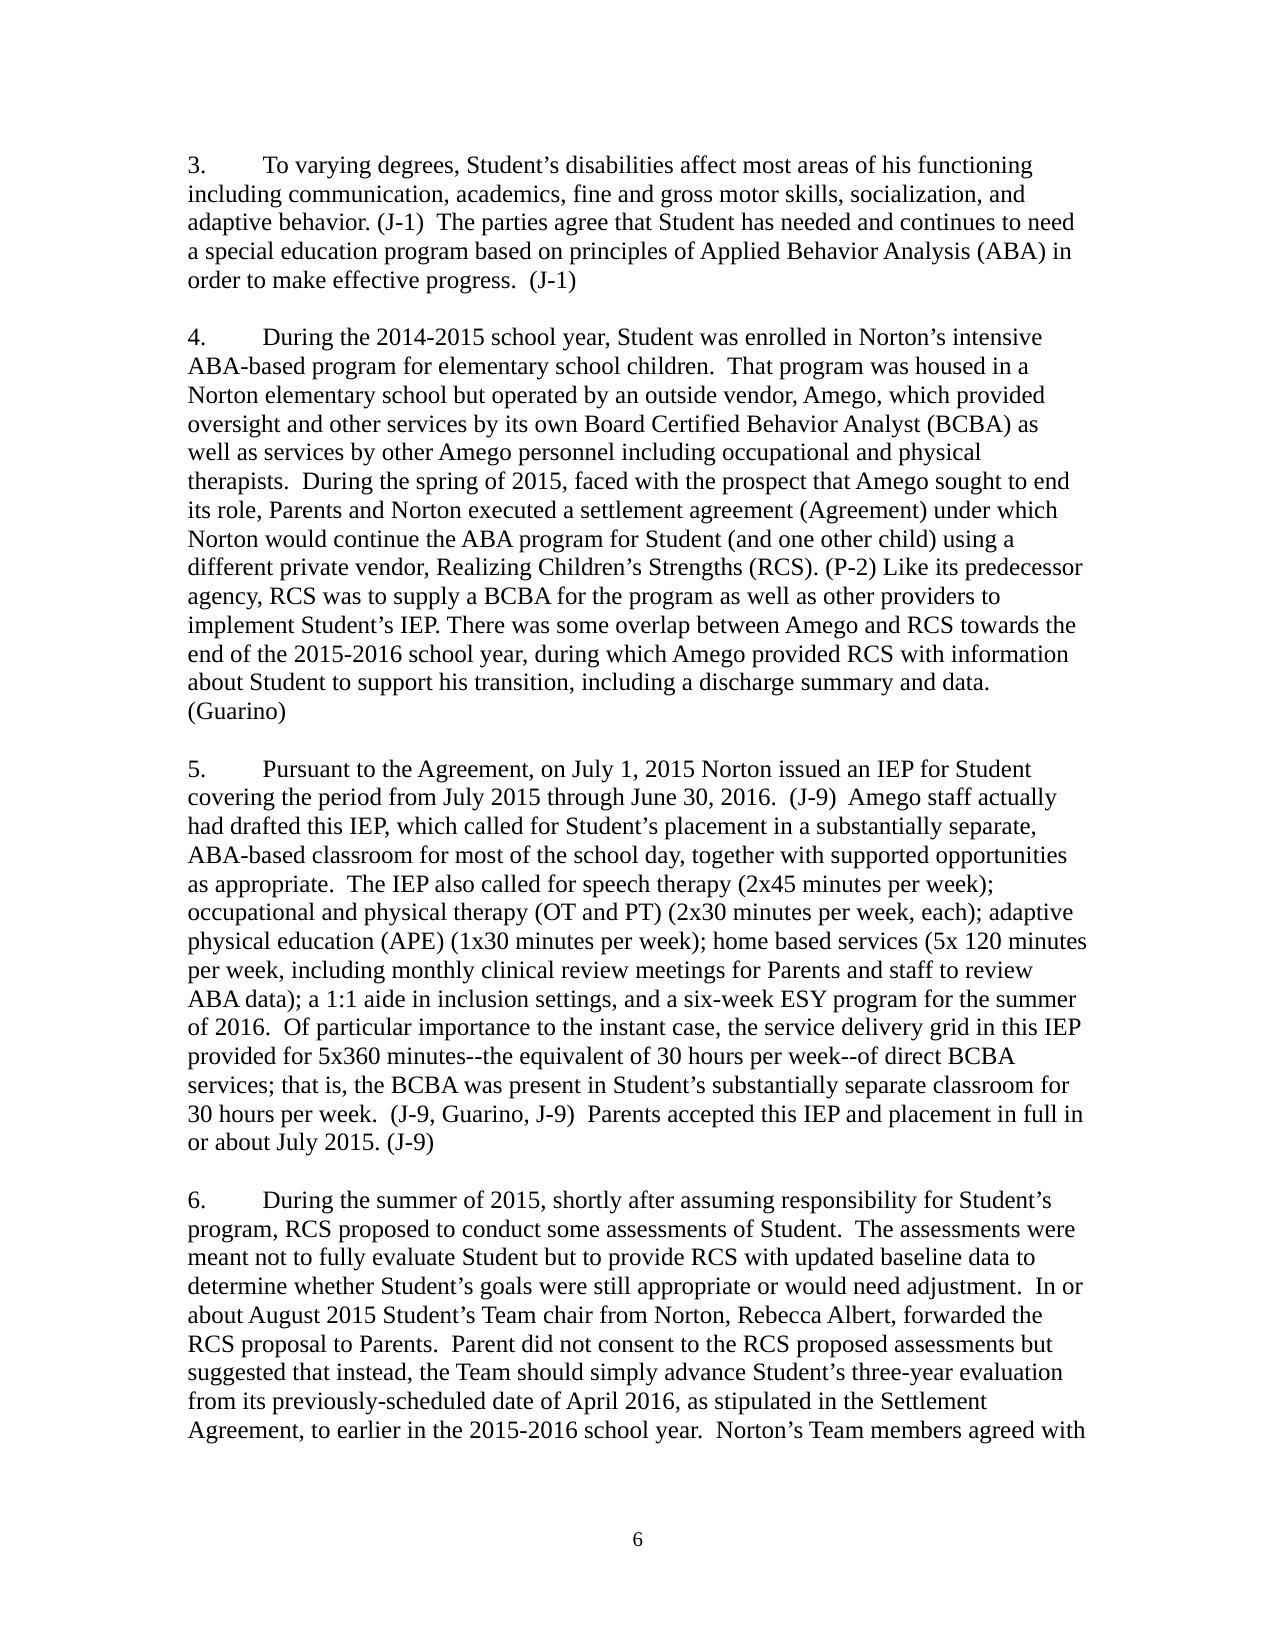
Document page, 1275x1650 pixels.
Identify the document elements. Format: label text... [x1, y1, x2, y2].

list To varying degrees, Student’s disabilities affect most areas of his functioning including communication, academics, fine and gross motor skills, socialization, and adaptive behavior. (J-1) The parties agree that Student has needed and continues to need a special education program based on principles of Applied Behavior Analysis (ABA) in order to make effective progress. (J-1) [187, 150, 1087, 294]
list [187, 1185, 1087, 1444]
list During the 2014-2015 school year, Student was enrolled in Norton’s intensive ABA-based program for elementary school children. That program was housed in a Norton elementary school but operated by an outside vendor, Amego, which provided oversight and other services by its own Board Certified Behavior Analyst (BCBA) as well as services by other Amego personnel including occupational and physical therapists. During the spring of 2015, faced with the prospect that Amego sought to end its role, Parents and Norton executed a settlement agreement (Agreement) under which Norton would continue the ABA program for Student (and one other child) using a different private vendor, Realizing Children’s Strengths (RCS). (P-2) Like its predecessor agency, RCS was to supply a BCBA for the program as well as other providers to implement Student’s IEP. There was some overlap between Amego and RCS towards the end of the 2015-2016 school year, during which Amego provided RCS with information about Student to support his transition, including a discharge summary and data. (Guarino) [187, 322, 1087, 725]
list Pursuant to the Agreement, on July 1, 2015 Norton issued an IEP for Student covering the period from July 2015 through June 30, 2016. (J-9) Amego staff actually had drafted this IEP, which called for Student’s placement in a substantially separate, ABA-based classroom for most of the school day, together with supported opportunities as appropriate. The IEP also called for speech therapy (2x45 minutes per week); occupational and physical therapy (OT and PT) (2x30 minutes per week, each); adaptive physical education (APE) (1x30 minutes per week); home based services (5x 120 minutes per week, including monthly clinical review meetings for Parents and staff to review ABA data); a 1:1 aide in inclusion settings, and a six-week ESY program for the summer of 2016. Of particular importance to the instant case, the service delivery grid in this IEP provided for 5x360 minutes--the equivalent of 30 hours per week--of direct BCBA services; that is, the BCBA was present in Student’s substantially separate classroom for 30 hours per week. (J-9, Guarino, J-9) Parents accepted this IEP and placement in full in or about July 2015. (J-9) [187, 754, 1087, 1156]
